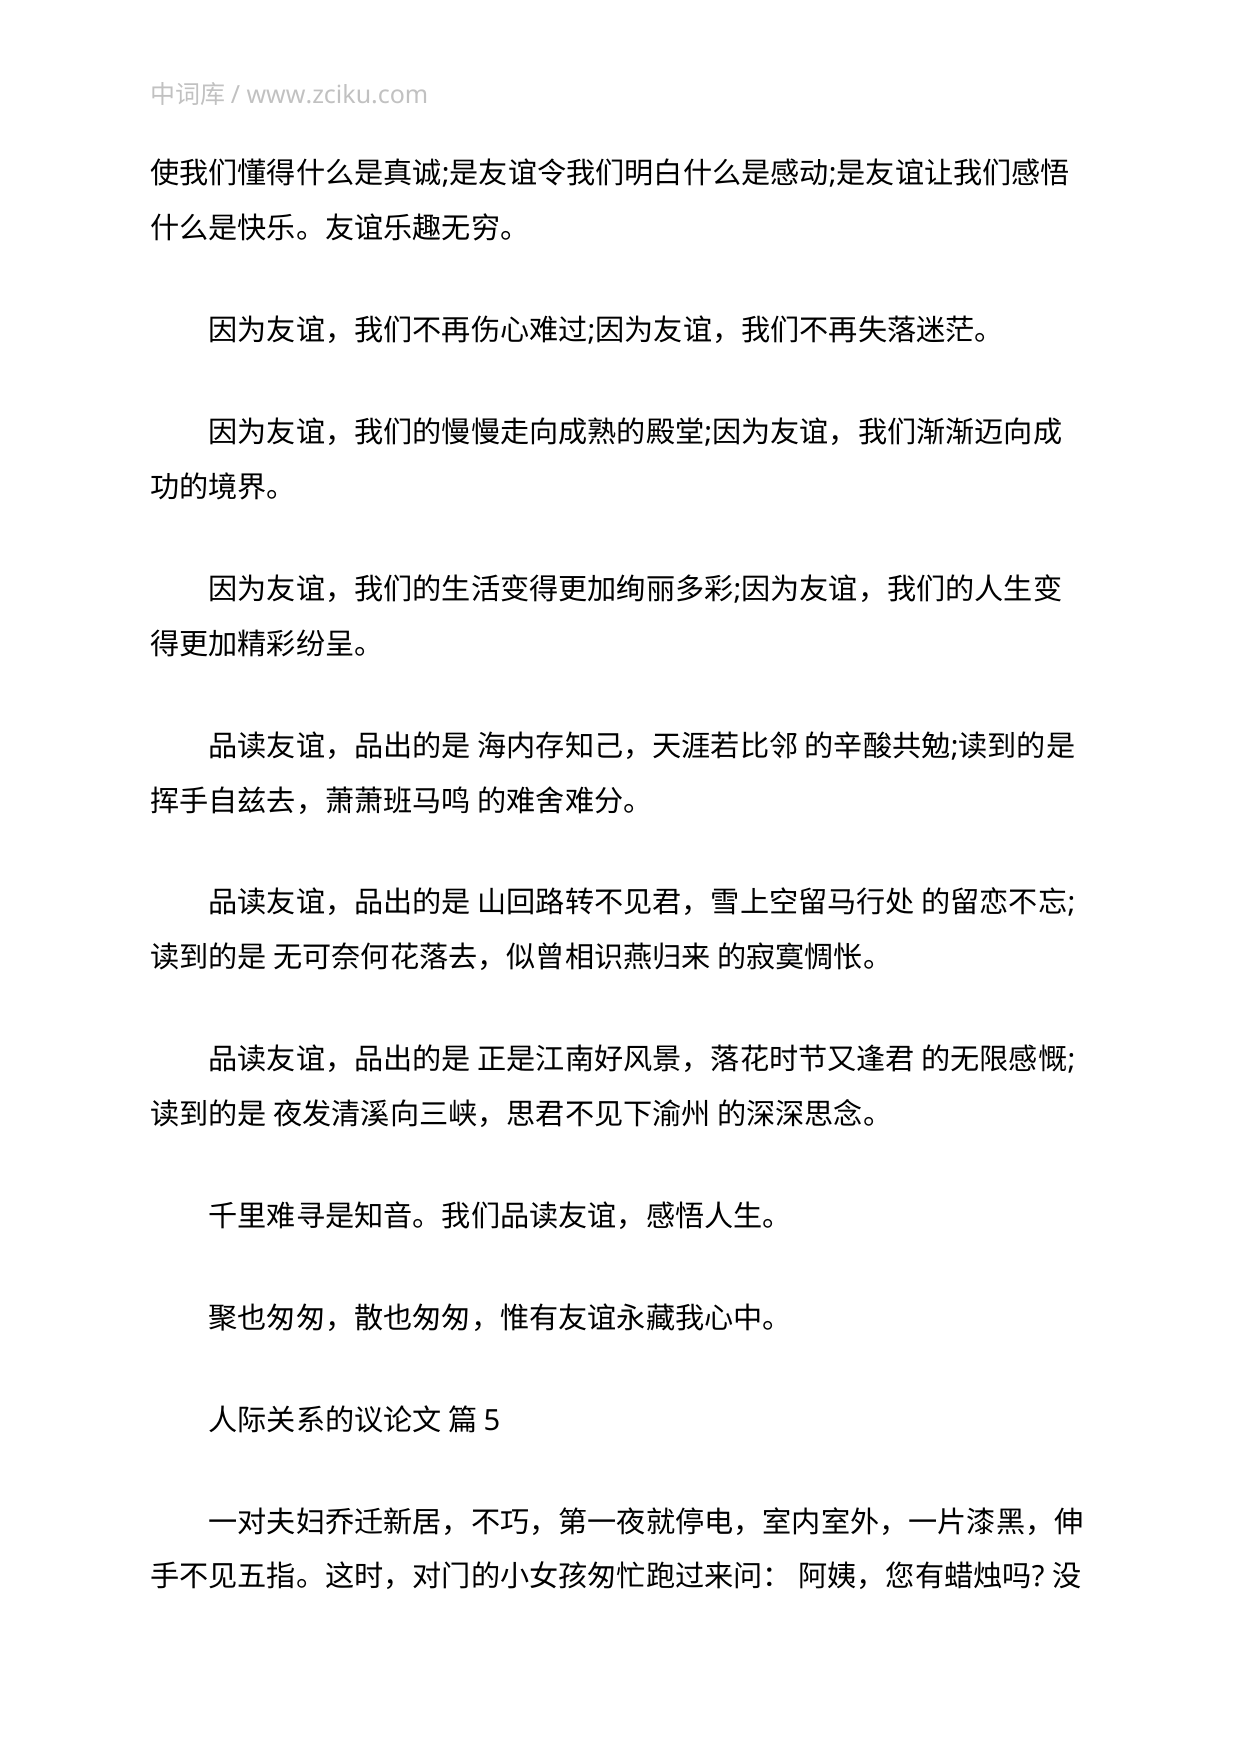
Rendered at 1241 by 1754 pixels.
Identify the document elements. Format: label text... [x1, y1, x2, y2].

text 千里难寻是知音。我们品读友谊，感悟人生。 [150, 1193, 1090, 1235]
text 品读友谊，品出的是 山回路转不见君，雪上空留马行处 的留恋不忘;读到的是 无可奈何花落去，似曾相识燕归来 的寂寞惆怅。 [150, 879, 1090, 976]
text 因为友谊，我们的生活变得更加绚丽多彩;因为友谊，我们的人生变得更加精彩纷呈。 [150, 566, 1090, 663]
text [150, 150, 1090, 247]
text 聚也匆匆，散也匆匆，惟有友谊永藏我心中。 [150, 1294, 1090, 1337]
text 品读友谊，品出的是 正是江南好风景，落花时节又逢君 的无限感慨;读到的是 夜发清溪向三峡，思君不见下渝州 的深深思念。 [150, 1036, 1090, 1133]
text 因为友谊，我们不再伤心难过;因为友谊，我们不再失落迷茫。 [150, 307, 1090, 349]
text 品读友谊，品出的是 海内存知己，天涯若比邻 的辛酸共勉;读到的是 挥手自兹去，萧萧班马鸣 的难舍难分。 [150, 722, 1090, 819]
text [150, 1498, 1090, 1595]
text 因为友谊，我们的慢慢走向成熟的殿堂;因为友谊，我们渐渐迈向成功的境界。 [150, 409, 1090, 506]
text 人际关系的议论文 篇5 [150, 1396, 1090, 1438]
